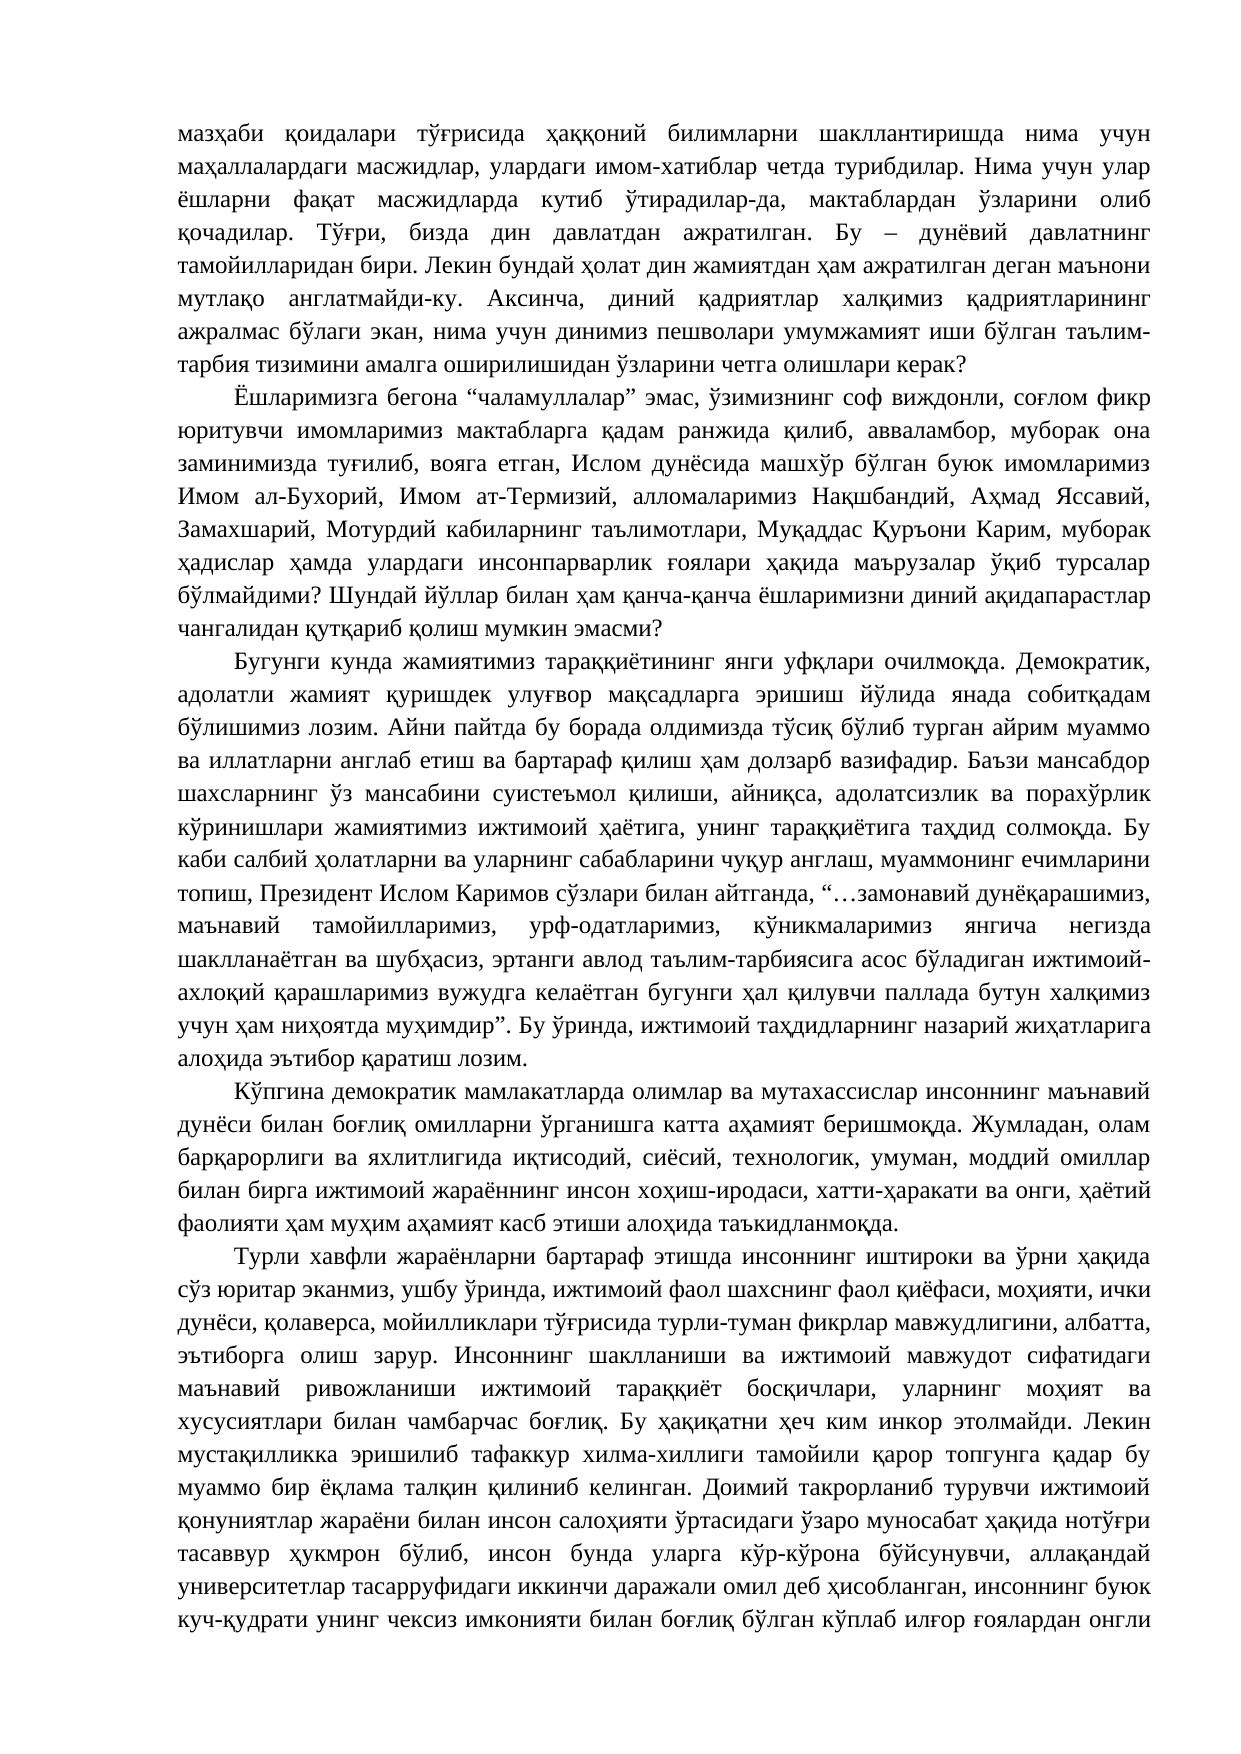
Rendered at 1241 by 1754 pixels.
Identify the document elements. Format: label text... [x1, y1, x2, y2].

text Ёшларимизга бегона “чаламуллалар” эмас, ўзимизнинг соф виждонли, соғлом фикр юритувчи имомларимиз мактабларга қадам ранжида қилиб, авваламбор, муборак она заминимизда туғилиб, вояга етган, Ислом дунёсида машхўр бўлган буюк имомларимиз Имом ал-Бухорий, Имом ат-Термизий, алломаларимиз Нақшбандий, Аҳмад Яссавий, Замахшарий, Мотурдий кабиларнинг таълимотлари, Муқаддас Қуръони Карим, муборак ҳадислар ҳамда улардаги инсонпарварлик ғоялари ҳақида маърузалар ўқиб турсалар бўлмайдими? Шундай йўллар билан ҳам қанча-қанча ёшларимизни диний ақидапарастлар чангалидан қутқариб қолиш мумкин эмасми? [177, 382, 1152, 642]
text Бугунги кунда жамиятимиз тараққиётининг янги уфқлари очилмоқда. Демократик, адолатли жамият қуришдек улуғвор мақсадларга эришиш йўлида янада собитқадам бўлишимиз лозим. Айни пайтда бу борада олдимизда тўсиқ бўлиб турган айрим муаммо ва иллатларни англаб етиш ва бартараф қилиш ҳам долзарб вазифадир. Баъзи мансабдор шахсларнинг ўз мансабини суистеъмол қилиши, айниқса, адолатсизлик ва порахўрлик кўринишлари жамиятимиз ижтимоий ҳаётига, унинг тараққиётига таҳдид солмоқда. Бу каби салбий ҳолатларни ва уларнинг сабабларини чуқур англаш, муаммонинг ечимларини топиш, Президент Ислом Каримов сўзлари билан айтганда, “…замонавий дунёқарашимиз, маънавий тамойилларимиз, урф-одатларимиз, кўникмаларимиз янгича негизда шаклланаётган ва шубҳасиз, эртанги авлод таълим-тарбиясига асос бўладиган ижтимоий-ахлоқий қарашларимиз вужудга келаётган бугунги ҳал қилувчи паллада бутун халқимиз учун ҳам ниҳоятда муҳимдир”. Бу ўринда, ижтимоий таҳдидларнинг назарий жиҳатларига алоҳида эътибор қаратиш лозим. [177, 646, 1152, 1071]
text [177, 118, 1152, 378]
text Кўпгина демократик мамлакатларда олимлар ва мутахассислар инсоннинг маънавий дунёси билан боғлиқ омилларни ўрганишга катта аҳамият беришмоқда. Жумладан, олам барқарорлиги ва яхлитлигида иқтисодий, сиёсий, технологик, умуман, моддий омиллар билан бирга ижтимоий жараённинг инсон хоҳиш-иродаси, хатти-ҳаракати ва онги, ҳаётий фаолияти ҳам муҳим аҳамият касб этиши алоҳида таъкидланмоқда. [177, 1076, 1152, 1237]
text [177, 1241, 1152, 1633]
